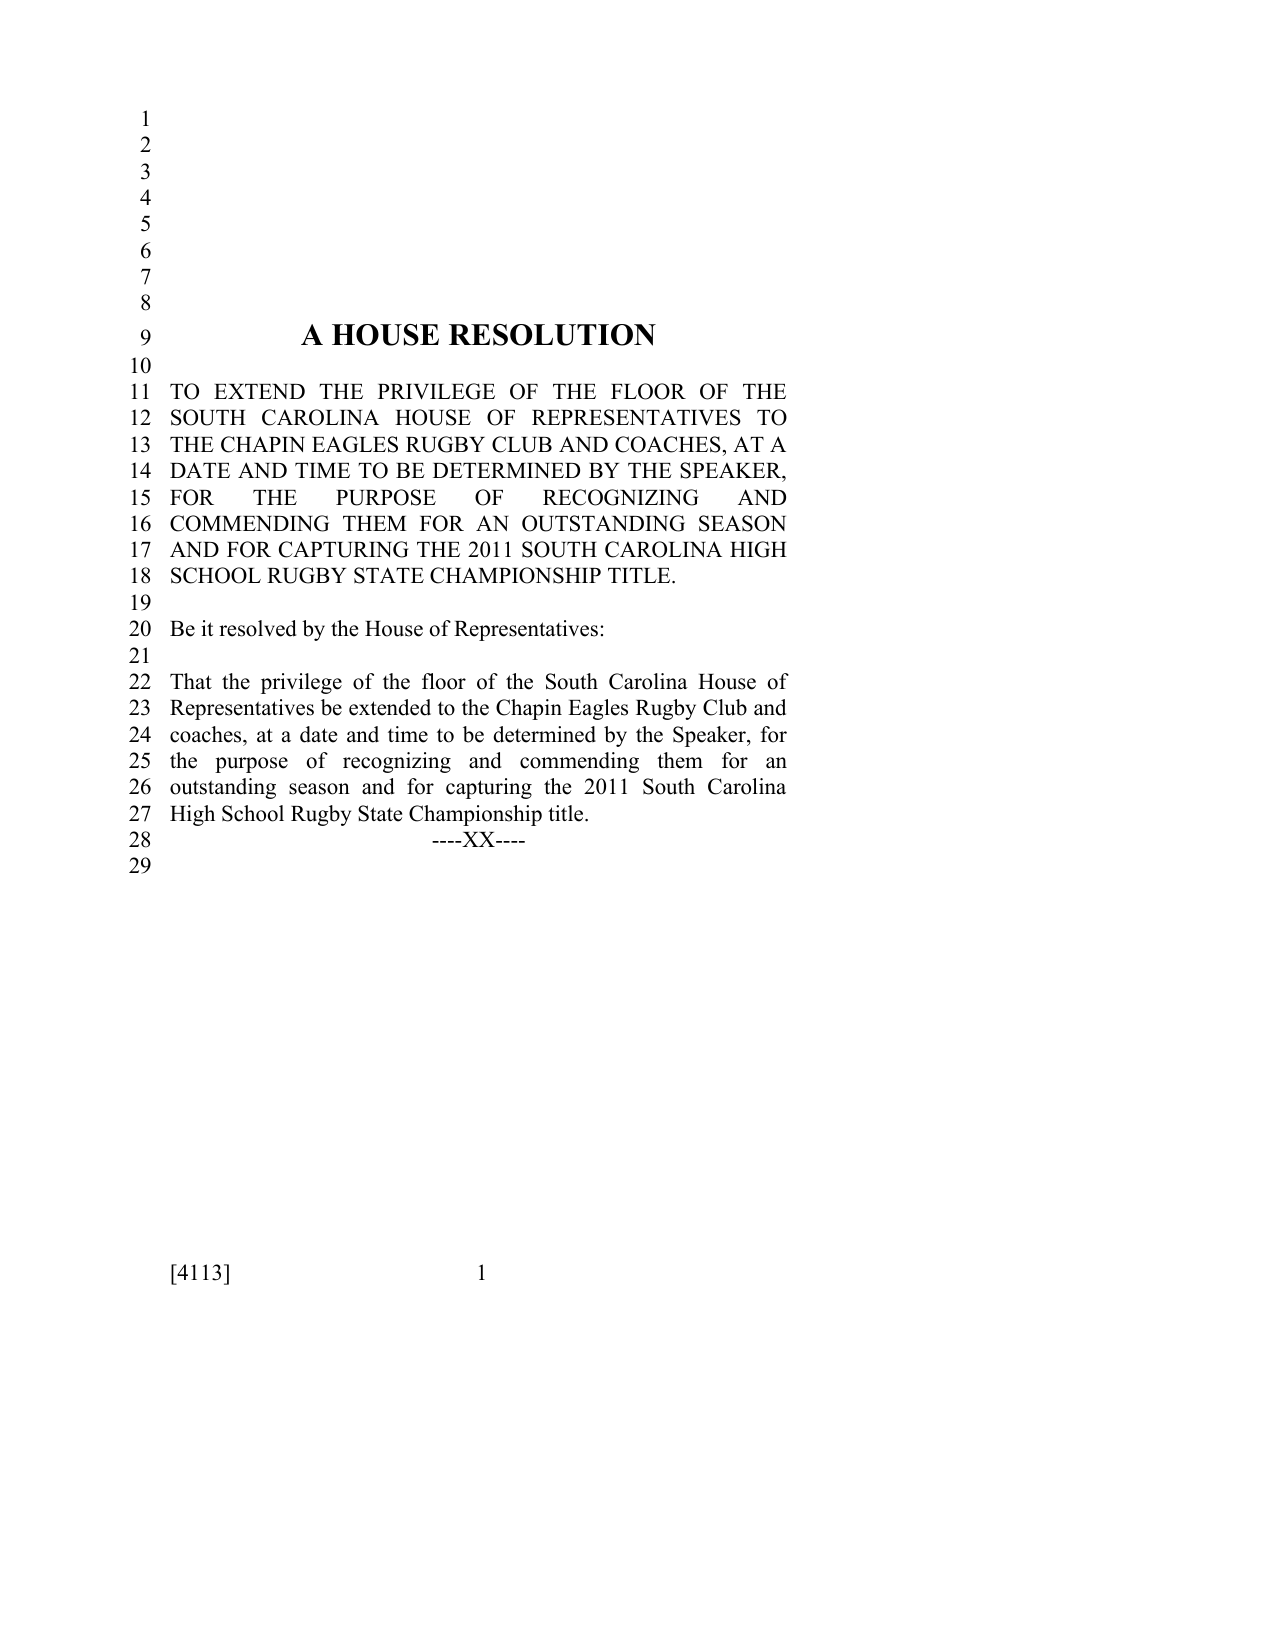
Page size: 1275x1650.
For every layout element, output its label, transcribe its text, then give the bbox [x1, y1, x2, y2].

text Be it resolved by the House of Representatives: [169, 615, 787, 642]
text TO EXTEND THE PRIVILEGE OF THE FLOOR OF THE SOUTH CAROLINA HOUSE OF REPRESENTATIVES TO THE CHAPIN EAGLES RUGBY CLUB AND COACHES, AT A DATE AND TIME TO BE DETERMINED BY THE SPEAKER, FOR THE PURPOSE OF RECOGNIZING AND COMMENDING THEM FOR AN OUTSTANDING SEASON AND FOR CAPTURING THE 2011 SOUTH CAROLINA HIGH SCHOOL RUGBY STATE CHAMPIONSHIP TITLE. [169, 378, 787, 589]
text That the privilege of the floor of the South Carolina House of Representatives be extended to the Chapin Eagles Rugby Club and coaches, at a date and time to be determined by the Speaker, for the purpose of recognizing and commending them for an outstanding season and for capturing the 2011 South Carolina High School Rugby State Championship title. [169, 668, 787, 826]
text ----XX---- [169, 826, 787, 852]
text A HOUSE RESOLUTION [169, 316, 787, 352]
